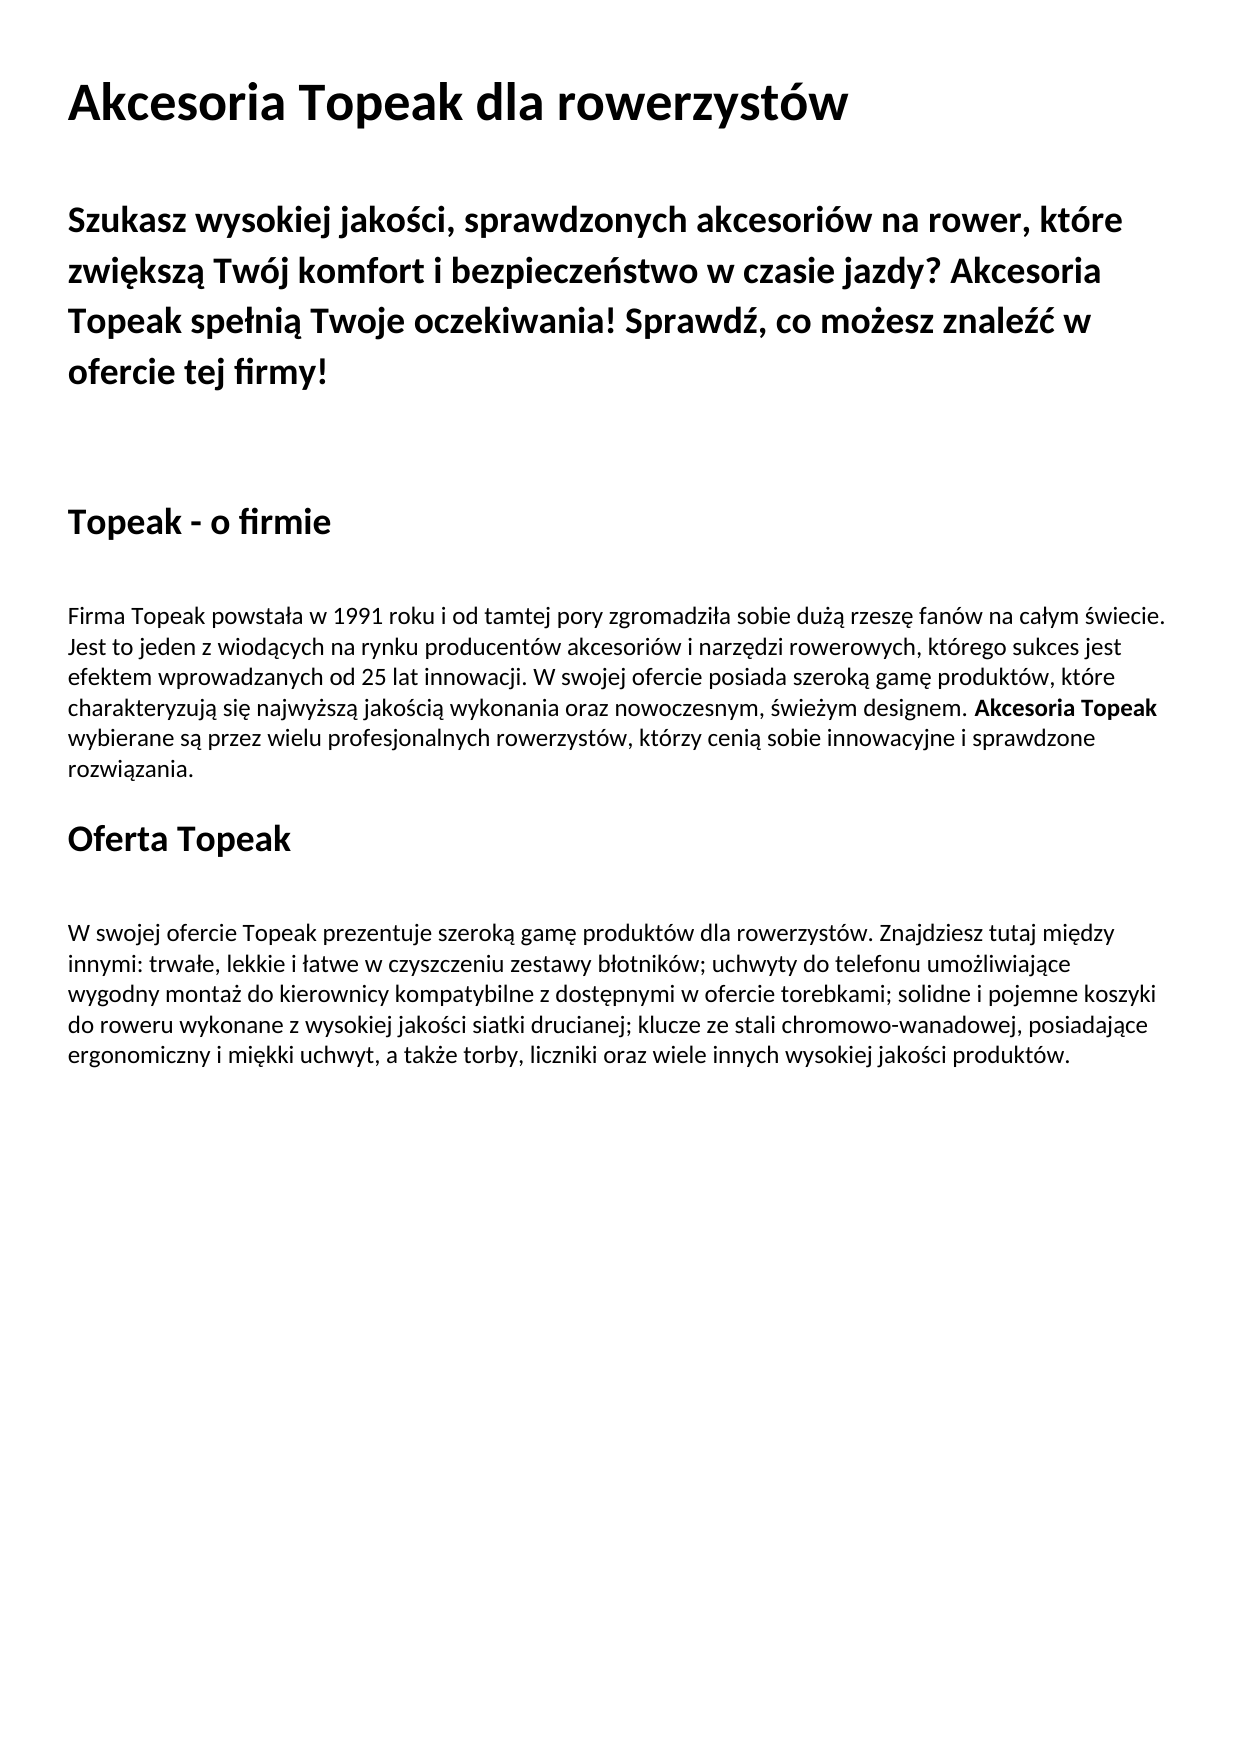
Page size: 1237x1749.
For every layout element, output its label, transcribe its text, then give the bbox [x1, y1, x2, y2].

text W swojej ofercie Topeak prezentuje szeroką gamę produktów dla rowerzystów. Znajdziesz tutaj między innymi: trwałe, lekkie i łatwe w czyszczeniu zestawy błotników; uchwyty do telefonu umożliwiające wygodny montaż do kierownicy kompatybilne z dostępnymi w ofercie torebkami; solidne i pojemne koszyki do roweru wykonane z wysokiej jakości siatki drucianej; klucze ze stali chromowo-wanadowej, posiadające ergonomiczny i miękki uchwyt, a także torby, liczniki oraz wiele innych wysokiej jakości produktów. [68, 917, 1169, 1070]
text Firma Topeak powstała w 1991 roku i od tamtej pory zgromadziła sobie dużą rzeszę fanów na całym świecie. Jest to jeden z wiodących na rynku producentów akcesoriów i narzędzi rowerowych, którego sukces jest efektem wprowadzanych od 25 lat innowacji. W swojej ofercie posiada szeroką gamę produktów, które charakteryzują się najwyższą jakością wykonania oraz nowoczesnym, świeżym designem. Akcesoria Topeak wybierane są przez wielu profesjonalnych rowerzystów, którzy cenią sobie innowacyjne i sprawdzone rozwiązania. [68, 601, 1169, 784]
text Oferta Topeak [68, 815, 1169, 861]
text Topeak - o firmie [68, 498, 1169, 544]
text Szukasz wysokiej jakości, sprawdzonych akcesoriów na rower, które zwiększą Twój komfort i bezpieczeństwo w czasie jazdy? Akcesoria Topeak spełnią Twoje oczekiwania! Sprawdź, co możesz znaleźć w ofercie tej firmy! [68, 196, 1169, 393]
text Akcesoria Topeak dla rowerzystów [68, 68, 1169, 134]
